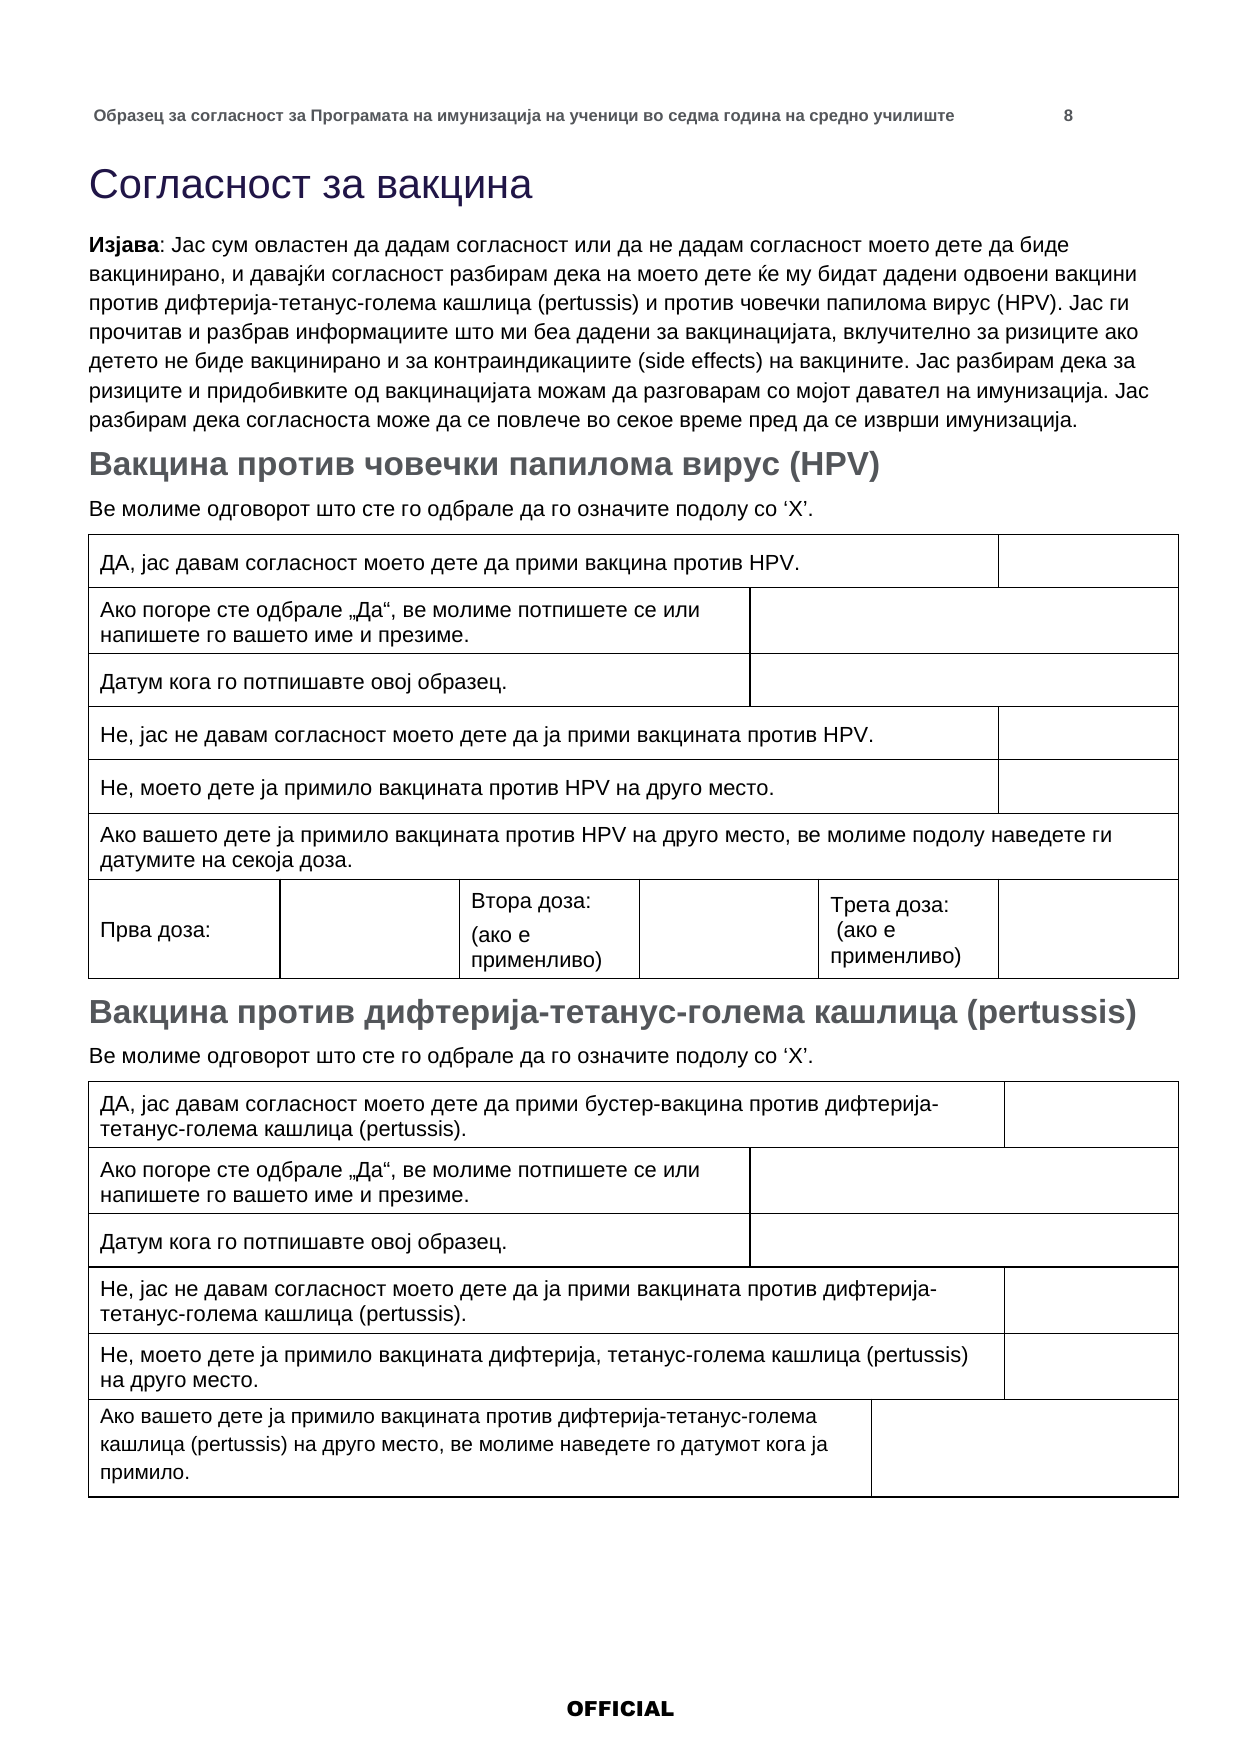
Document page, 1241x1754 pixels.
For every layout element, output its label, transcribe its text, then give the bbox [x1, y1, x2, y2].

table_cell Трета доза: (ако е применливо) [819, 880, 998, 978]
table_cell Ако вашето дете ја примило вакцината против дифтерија-тетанус-голема кашлица (pertussis) на друго место, ве молиме наведете го датумот кога ја примило. [89, 1400, 871, 1496]
table_cell Датум кога го потпишавте овој образец. [89, 1214, 749, 1266]
table_cell [751, 654, 1178, 706]
table_cell Втора доза: (ако е применливо) [460, 880, 639, 978]
table_header ДА, јас давам согласност моето дете да прими вакцина против HPV. [89, 535, 998, 587]
table_cell [872, 1400, 1178, 1496]
table_header [999, 535, 1178, 587]
table_cell [999, 880, 1178, 978]
table_cell [640, 880, 818, 978]
text Ве молиме одговорот што сте го одбрале да го означите подолу со ‘X’. [89, 1039, 1152, 1069]
table_cell [751, 1148, 1178, 1213]
table_cell Датум кога го потпишавте овој образец. [89, 654, 749, 706]
table_cell [751, 588, 1178, 653]
table_cell Не, јас не давам согласност моето дете да ја прими вакцината против дифтерија-тетанус-голема кашлица (pertussis). [89, 1268, 1004, 1332]
table_cell Не, моето дете ја примило вакцината против HPV на друго место. [89, 760, 998, 812]
table_cell Не, моето дете ја примило вакцината дифтерија, тетанус-голема кашлица (pertussis) на друго место. [89, 1334, 1004, 1398]
text Изјава: Јас сум овластен да дадам согласност или да не дадам согласност моето дете да биде вакцинирано, и давајќи согласност разбирам дека на моето дете ќе му бидат дадени одвоени вакцини против дифтерија-тетанус-голема кашлица (pertussis) и против човечки папилома вирус (HPV). Јас ги прочитав и разбрав информациите што ми беа дадени за вакцинацијата, вклучително за ризиците ако детето не биде вакцинирано и за контраиндикациите (side effects) на вакцините. Јас разбирам дека за ризиците и придобивките од вакцинацијата можам да разговарам со мојот давател на имунизација. Јас разбирам дека согласноста може да се повлече во секое време пред да се изврши имунизација. [89, 228, 1152, 432]
text Ве молиме одговорот што сте го одбрале да го означите подолу со ‘X’. [89, 492, 1152, 521]
subtitle Согласност за вакцина [89, 159, 1152, 207]
table_cell [1005, 1334, 1178, 1398]
table_cell Не, јас не давам согласност моето дете да ја прими вакцината против HPV. [89, 707, 998, 759]
subtitle Вакцина против човечки папилома вирус (HPV) [89, 444, 1152, 483]
table_header [1005, 1082, 1178, 1147]
subtitle Вакцина против дифтерија-тетанус-голема кашлица (pertussis) [89, 992, 1152, 1030]
table_cell [751, 1214, 1178, 1266]
table_cell [999, 760, 1178, 812]
table_header ДА, јас давам согласност моето дете да прими бустер-вакцина против дифтерија-тетанус-голема кашлица (pertussis). [89, 1082, 1004, 1147]
table_cell Прва доза: [89, 880, 279, 978]
table_cell Ако вашето дете ја примило вакцината против HPV на друго место, ве молиме подолу наведете ги датумите на секоја доза. [89, 814, 1178, 878]
table_cell Ако погоре сте одбрале „Да“, ве молиме потпишете се или напишете го вашето име и презиме. [89, 588, 749, 653]
table_cell Ако погоре сте одбрале „Да“, ве молиме потпишете се или напишете го вашето име и презиме. [89, 1148, 749, 1213]
table_cell [999, 707, 1178, 759]
table_cell [281, 880, 459, 978]
table_cell [1005, 1268, 1178, 1332]
